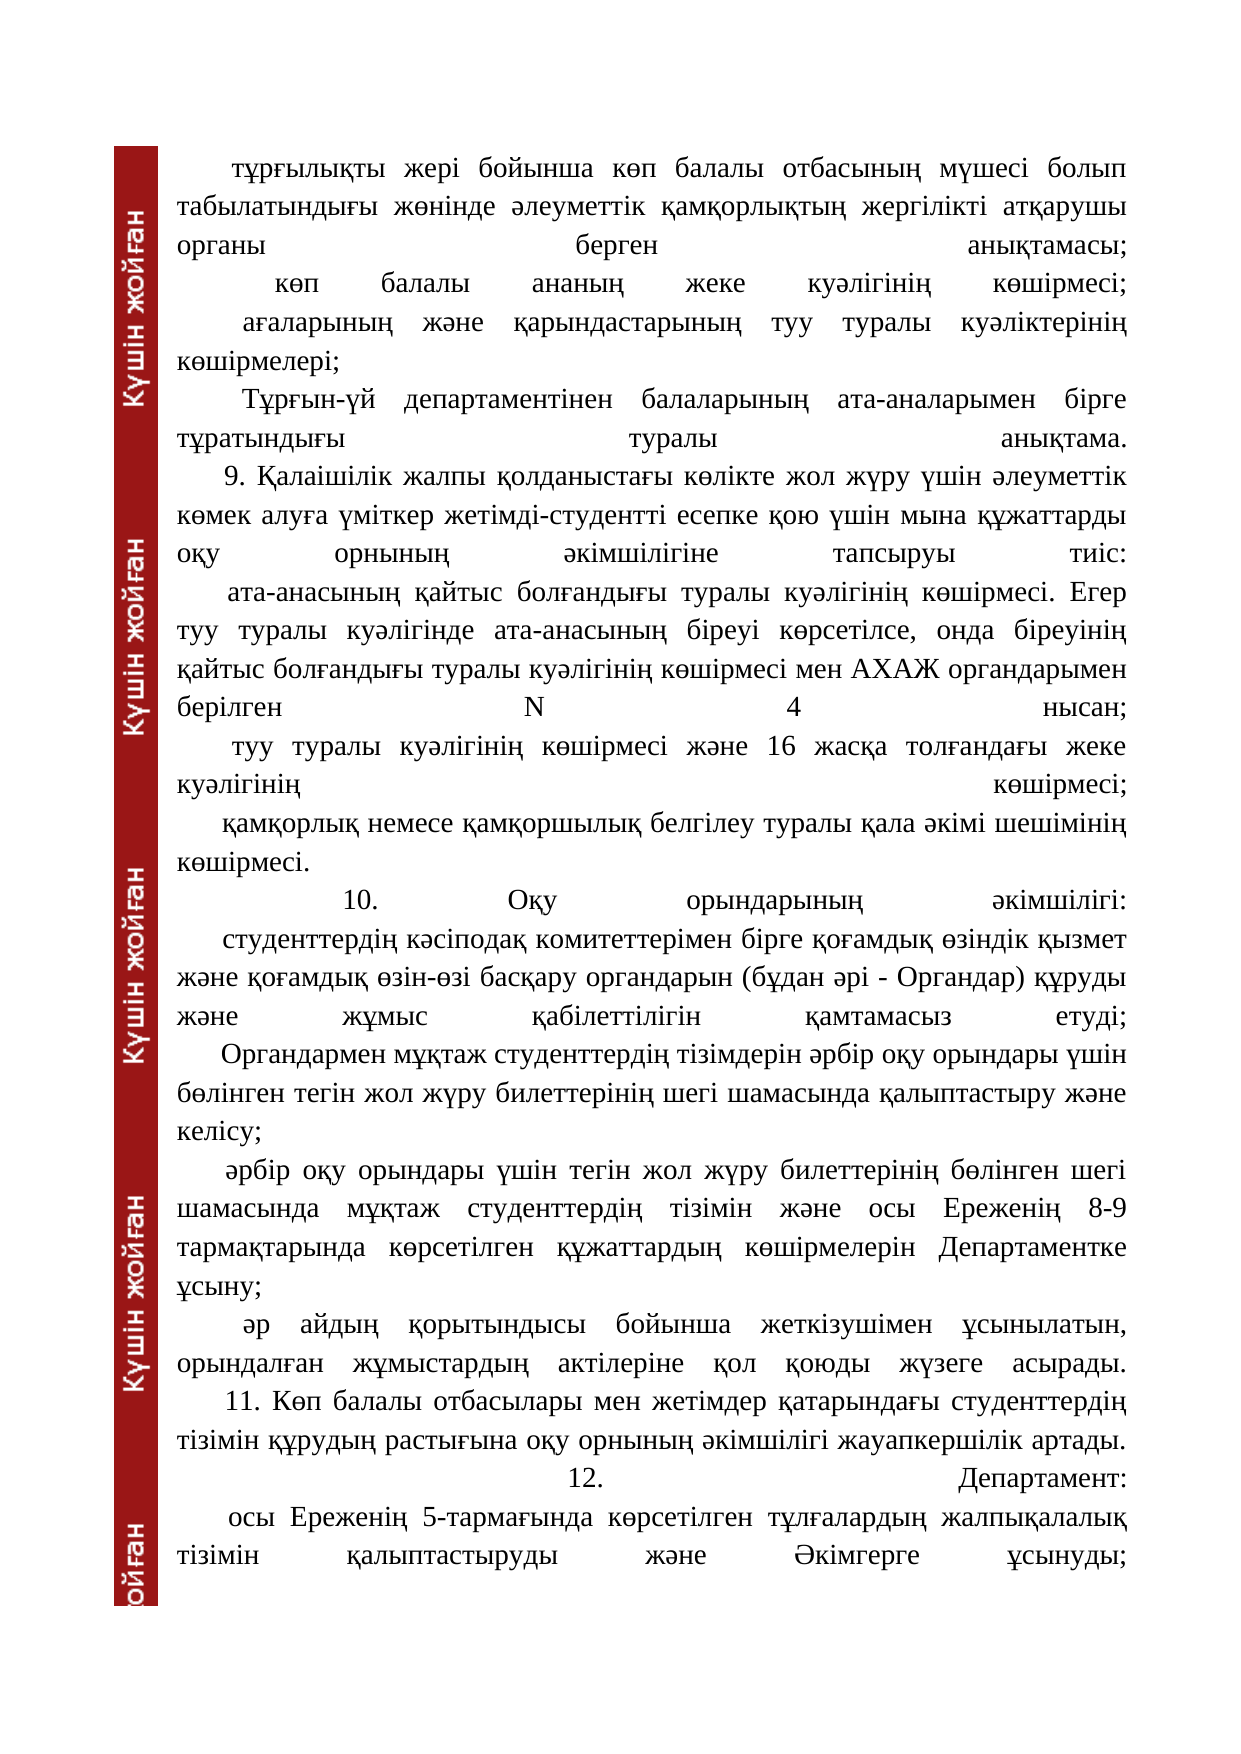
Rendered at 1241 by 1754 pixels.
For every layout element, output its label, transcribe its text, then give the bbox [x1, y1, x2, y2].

picture [114, 146, 158, 150]
picture [114, 1571, 158, 1606]
